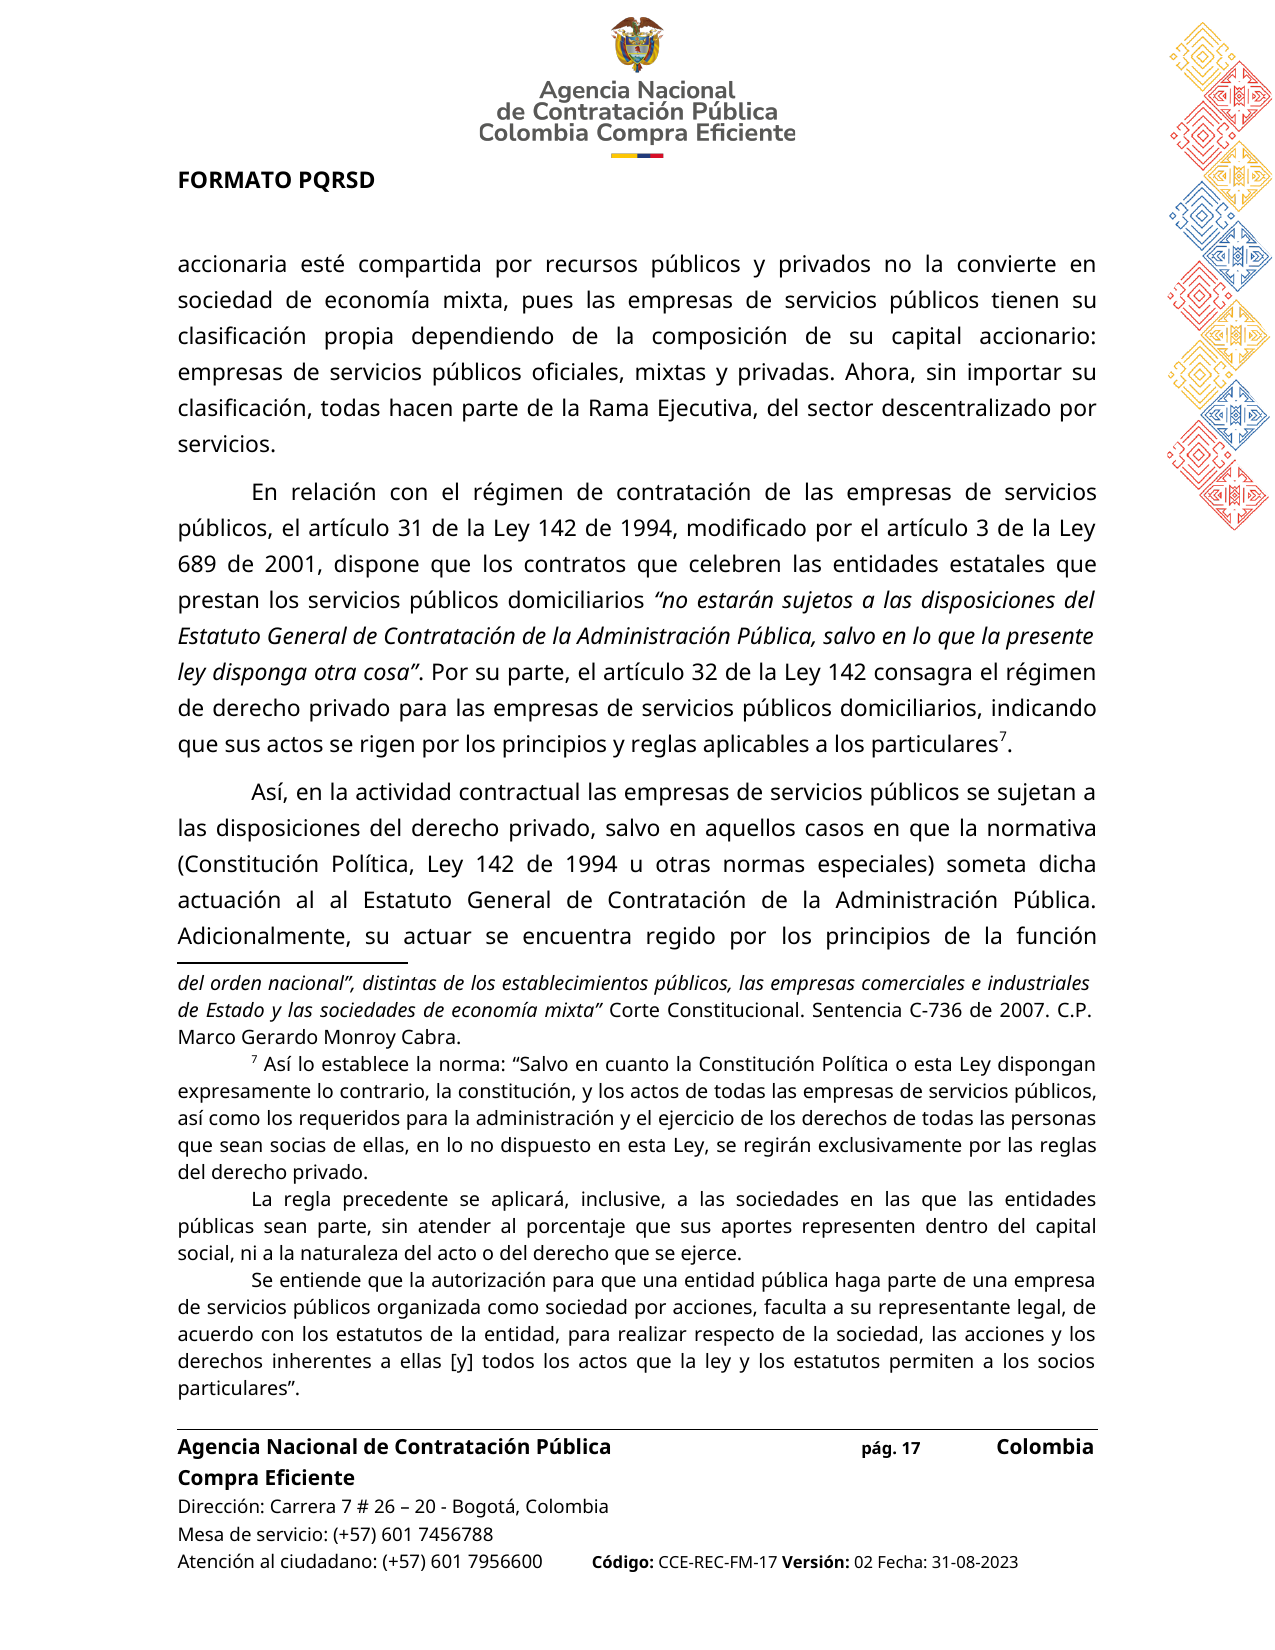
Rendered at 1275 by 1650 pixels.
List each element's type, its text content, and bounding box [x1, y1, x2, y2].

picture [1165, 22, 1272, 528]
text En relación con el régimen de contratación de las empresas de servicios públicos, el artículo 31 de la Ley 142 de 1994, modificado por el artículo 3 de la Ley 689 de 2001, dispone que los contratos que celebren las entidades estatales que prestan los servicios públicos domiciliarios “no estarán sujetos a las disposiciones del Estatuto General de Contratación de la Administración Pública, salvo en lo que la presente ley disponga otra cosa”. Por su parte, el artículo 32 de la Ley 142 consagra el régimen de derecho privado para las empresas de servicios públicos domiciliarios, indicando que sus actos se rigen por los principios y reglas aplicables a los particulares. [177, 476, 1098, 759]
text Así, en la actividad contractual las empresas de servicios públicos se sujetan a las disposiciones del derecho privado, salvo en aquellos casos en que la normativa (Constitución Política, Ley 142 de 1994 u otras normas especiales) someta dicha actuación al al Estatuto General de Contratación de la Administración Pública. Adicionalmente, su actuar se encuentra regido por los principios de la función administrativa y de la gestión fiscal, previstos en los artículos 209 y 267 de la Constitución, toda vez que así lo dispone el artículo 13 de la Ley 1150 de 2007. [177, 776, 1098, 951]
picture [479, 17, 796, 158]
text En esta providencia también se hace una aclaración que resulta importante: las empresas prestadoras de servicios públicos, de carácter mixto no deben ser consideradas como sociedades de economía mixta. El hecho de que su composición accionaria esté compartida por recursos públicos y privados no la convierte en sociedad de economía mixta, pues las empresas de servicios públicos tienen su clasificación propia dependiendo de la composición de su capital accionario: empresas de servicios públicos oficiales, mixtas y privadas. Ahora, sin importar su clasificación, todas hacen parte de la Rama Ejecutiva, del sector descentralizado por servicios. [177, 248, 1098, 459]
